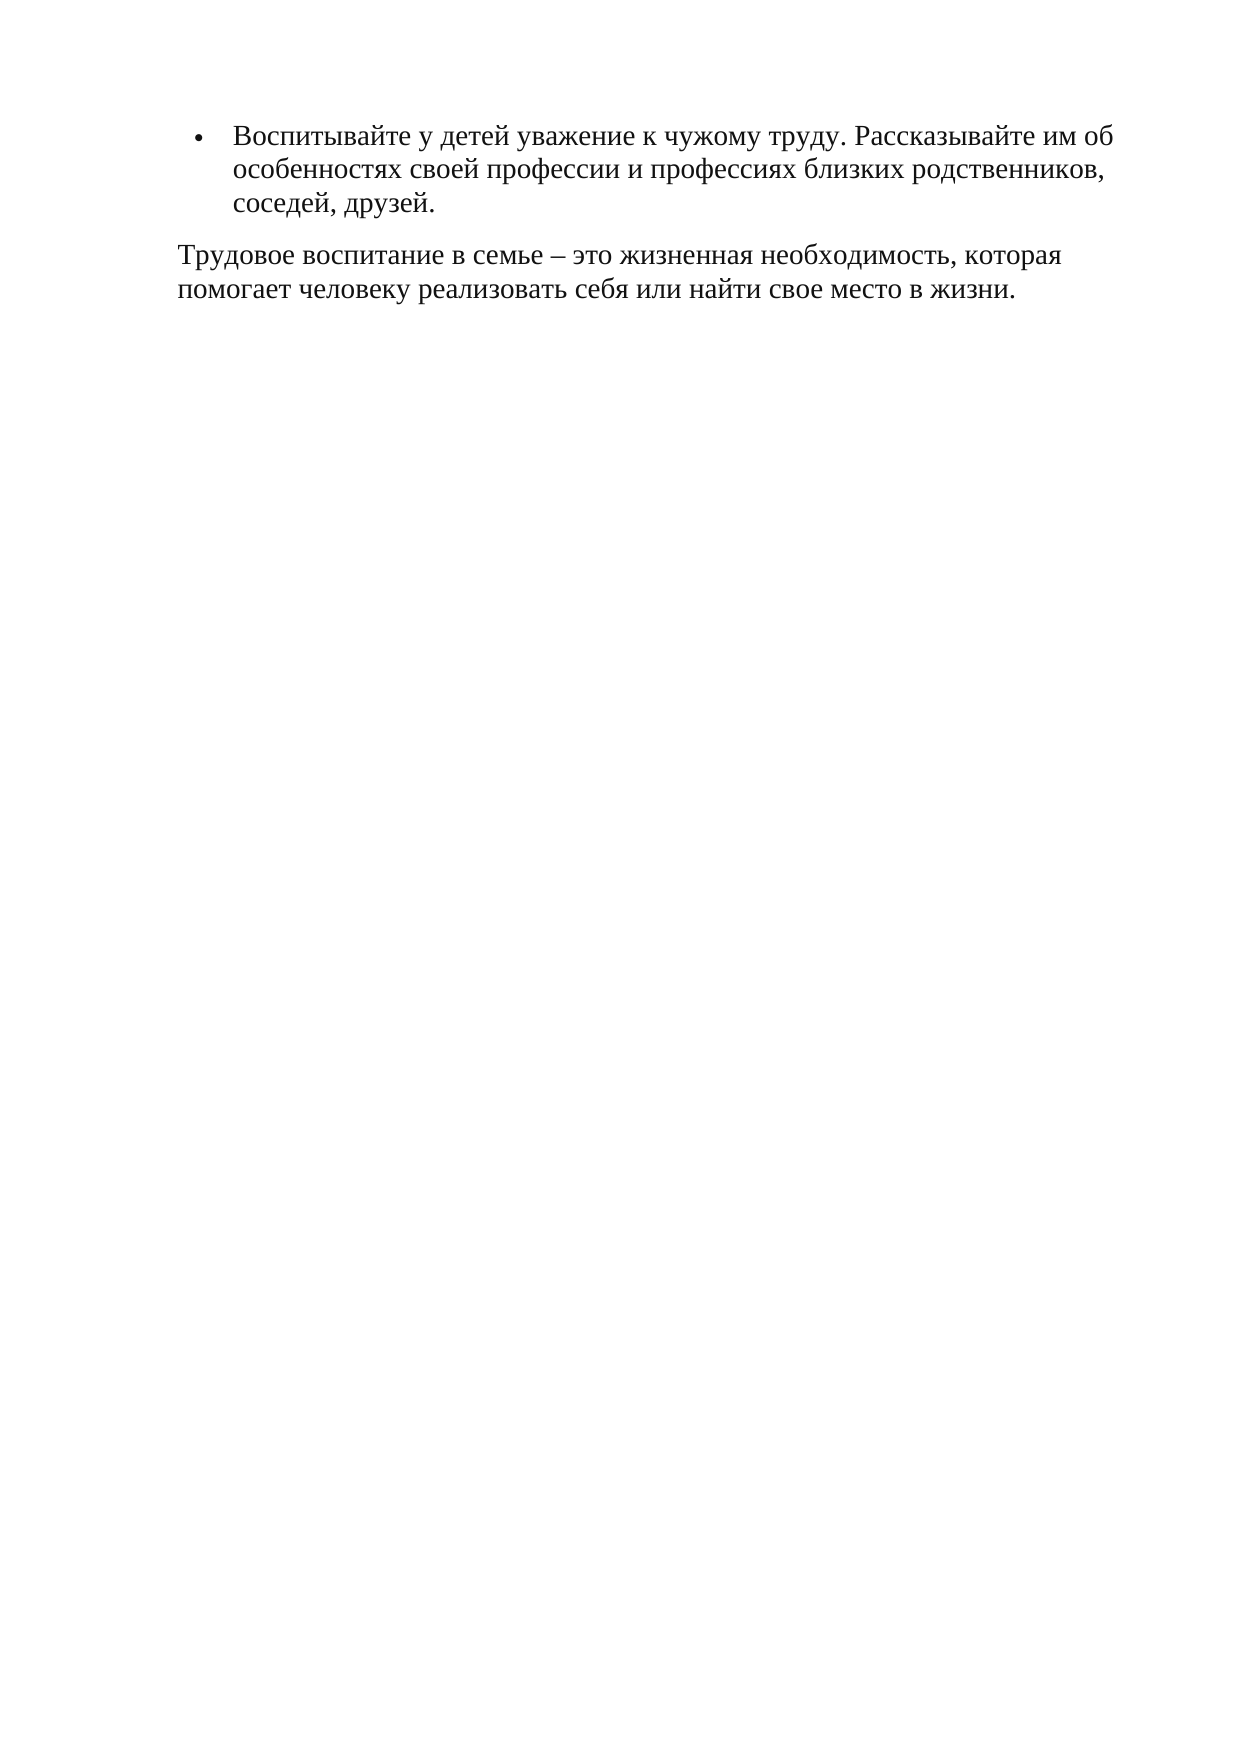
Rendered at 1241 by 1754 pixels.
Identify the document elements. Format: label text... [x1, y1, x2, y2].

list Воспитывайте у детей уважение к чужому труду. Рассказывайте им об особенностях своей профессии и профессиях близких родственников, соседей, друзей. [195, 118, 1152, 219]
text Трудовое воспитание в семье – это жизненная необходимость, которая помогает человеку реализовать себя или найти свое место в жизни. [177, 237, 1152, 304]
